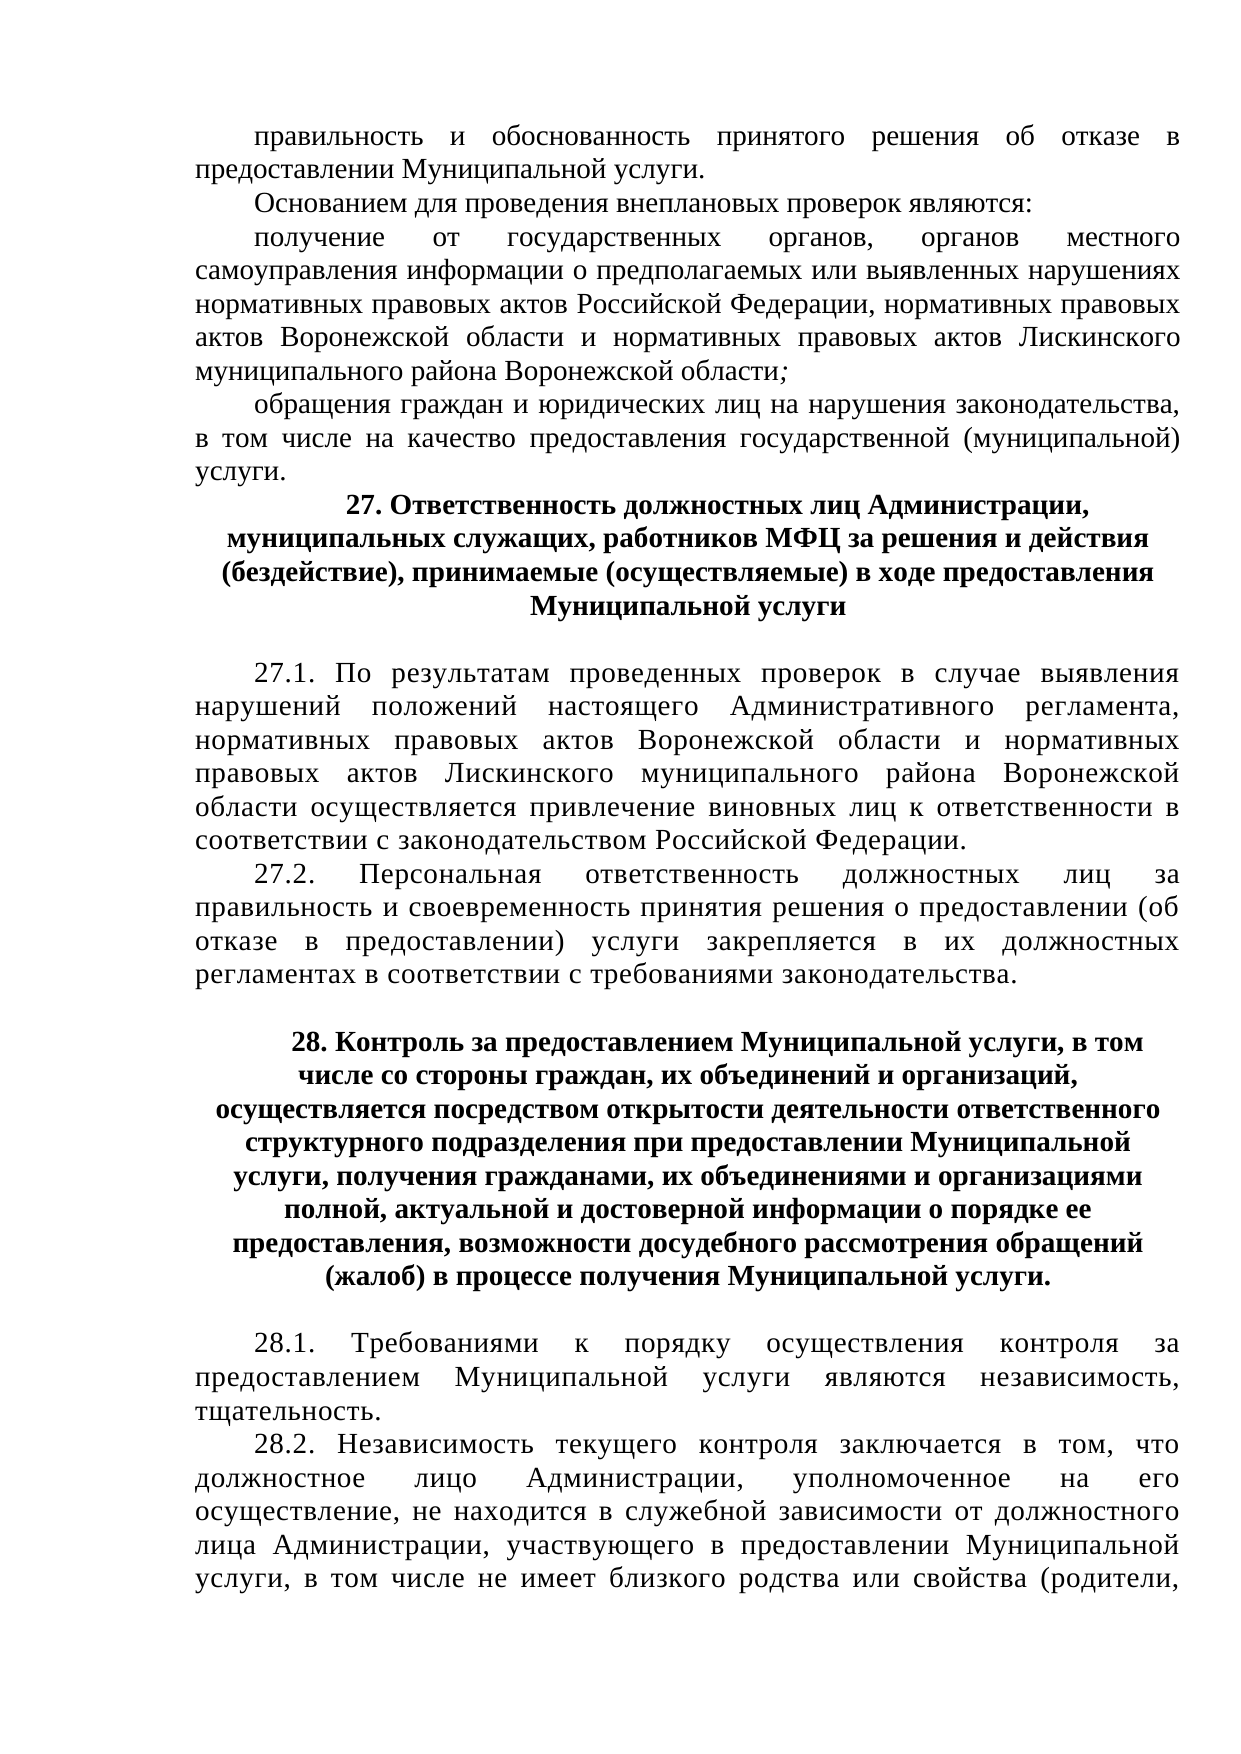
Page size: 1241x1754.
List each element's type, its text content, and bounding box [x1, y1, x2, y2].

text 28. Контроль за предоставлением Муниципальной услуги, в том числе со стороны граждан, их объединений и организаций, осуществляется посредством открытости деятельности ответственного структурного подразделения при предоставлении Муниципальной услуги, получения гражданами, их объединениями и организациями полной, актуальной и достоверной информации о порядке ее предоставления, возможности досудебного рассмотрения обращений (жалоб) в процессе получения Муниципальной услуги. [195, 1024, 1181, 1292]
text обращения граждан и юридических лиц на нарушения законодательства, в том числе на качество предоставления государственной (муниципальной) услуги. [195, 386, 1181, 487]
text 27.1. По результатам проведенных проверок в случае выявления нарушений положений настоящего Административного регламента, нормативных правовых актов Воронежской области и нормативных правовых актов Лискинского муниципального района Воронежской области осуществляется привлечение виновных лиц к ответственности в соответствии с законодательством Российской Федерации. [195, 655, 1181, 856]
text Основанием для проведения внеплановых проверок являются: [195, 185, 1181, 219]
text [195, 1426, 1181, 1594]
text правильность и обоснованность принятого решения об отказе в предоставлении Муниципальной услуги. [195, 118, 1181, 185]
text 27. Ответственность должностных лиц Администрации, муниципальных служащих, работников МФЦ за решения и действия (бездействие), принимаемые (осуществляемые) в ходе предоставления Муниципальной услуги [195, 487, 1181, 621]
text получение от государственных органов, органов местного самоуправления информации о предполагаемых или выявленных нарушениях нормативных правовых актов Российской Федерации, нормативных правовых актов Воронежской области и нормативных правовых актов Лискинского муниципального района Воронежской области; [195, 219, 1181, 386]
text 28.1. Требованиями к порядку осуществления контроля за предоставлением Муниципальной услуги являются независимость, тщательность. [195, 1326, 1181, 1426]
text 27.2. Персональная ответственность должностных лиц за правильность и своевременность принятия решения о предоставлении (об отказе в предоставлении) услуги закрепляется в их должностных регламентах в соответствии с требованиями законодательства. [195, 856, 1181, 990]
